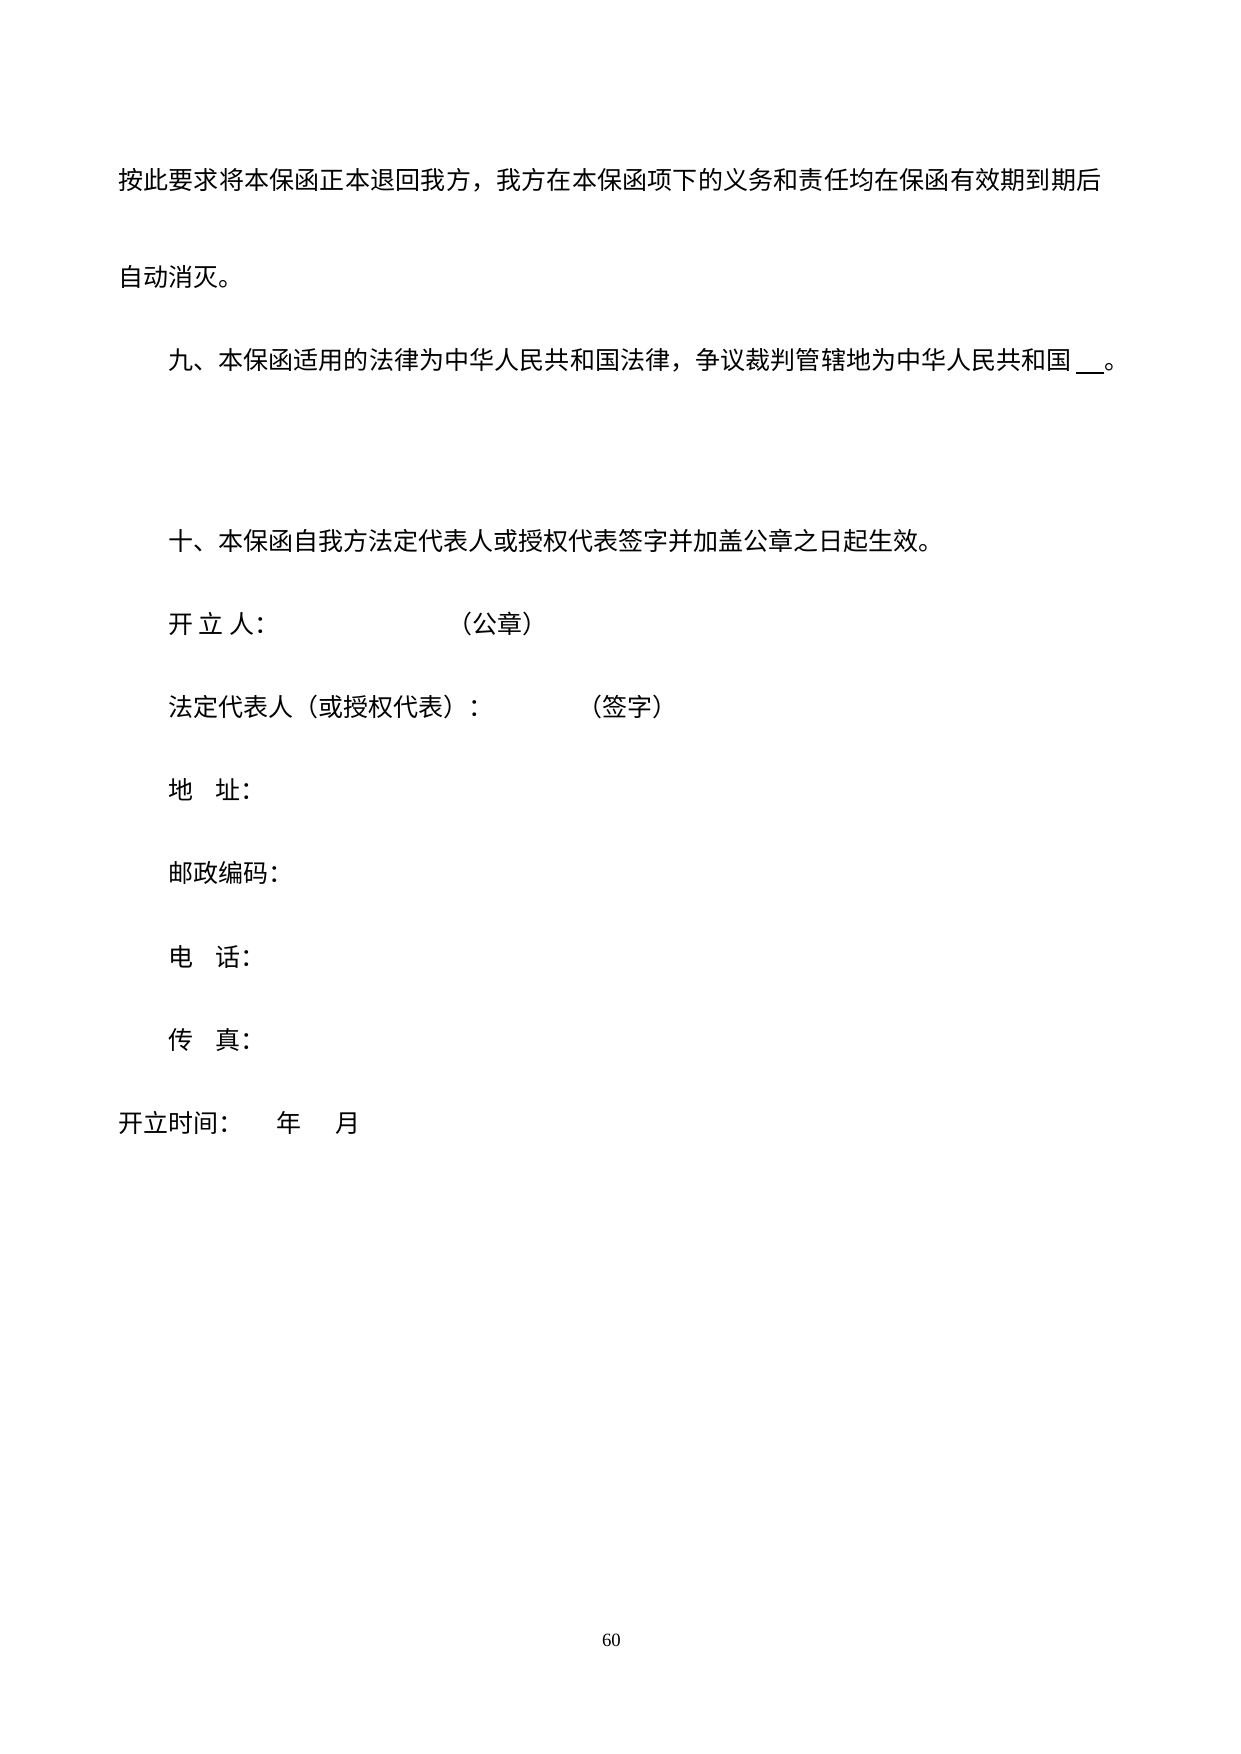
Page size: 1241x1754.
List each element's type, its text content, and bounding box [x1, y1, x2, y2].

text 地 址： [118, 756, 1104, 821]
text 十、本保函自我方法定代表人或授权代表签字并加盖公章之日起生效。 [118, 507, 1104, 572]
text 邮政编码： [118, 839, 1104, 904]
text 法定代表人（或授权代表）： （签字） [118, 673, 1104, 738]
text 九、本保函适用的法律为中华人民共和国法律，争议裁判管辖地为中华人民共和国 。 [118, 326, 1104, 489]
text 开 立 人： （公章） [118, 590, 1104, 655]
text 传 真： [118, 1006, 1104, 1071]
text 八、贵方应在本保函到期后的七日内将本保函正本退回我方注销，但是不论贵方是否按此要求将本保函正本退回我方，我方在本保函项下的义务和责任均在保函有效期到期后自动消灭。 [118, 146, 1104, 308]
text 电 话： [118, 923, 1104, 988]
text 开立时间： 年 月 [118, 1089, 1104, 1154]
